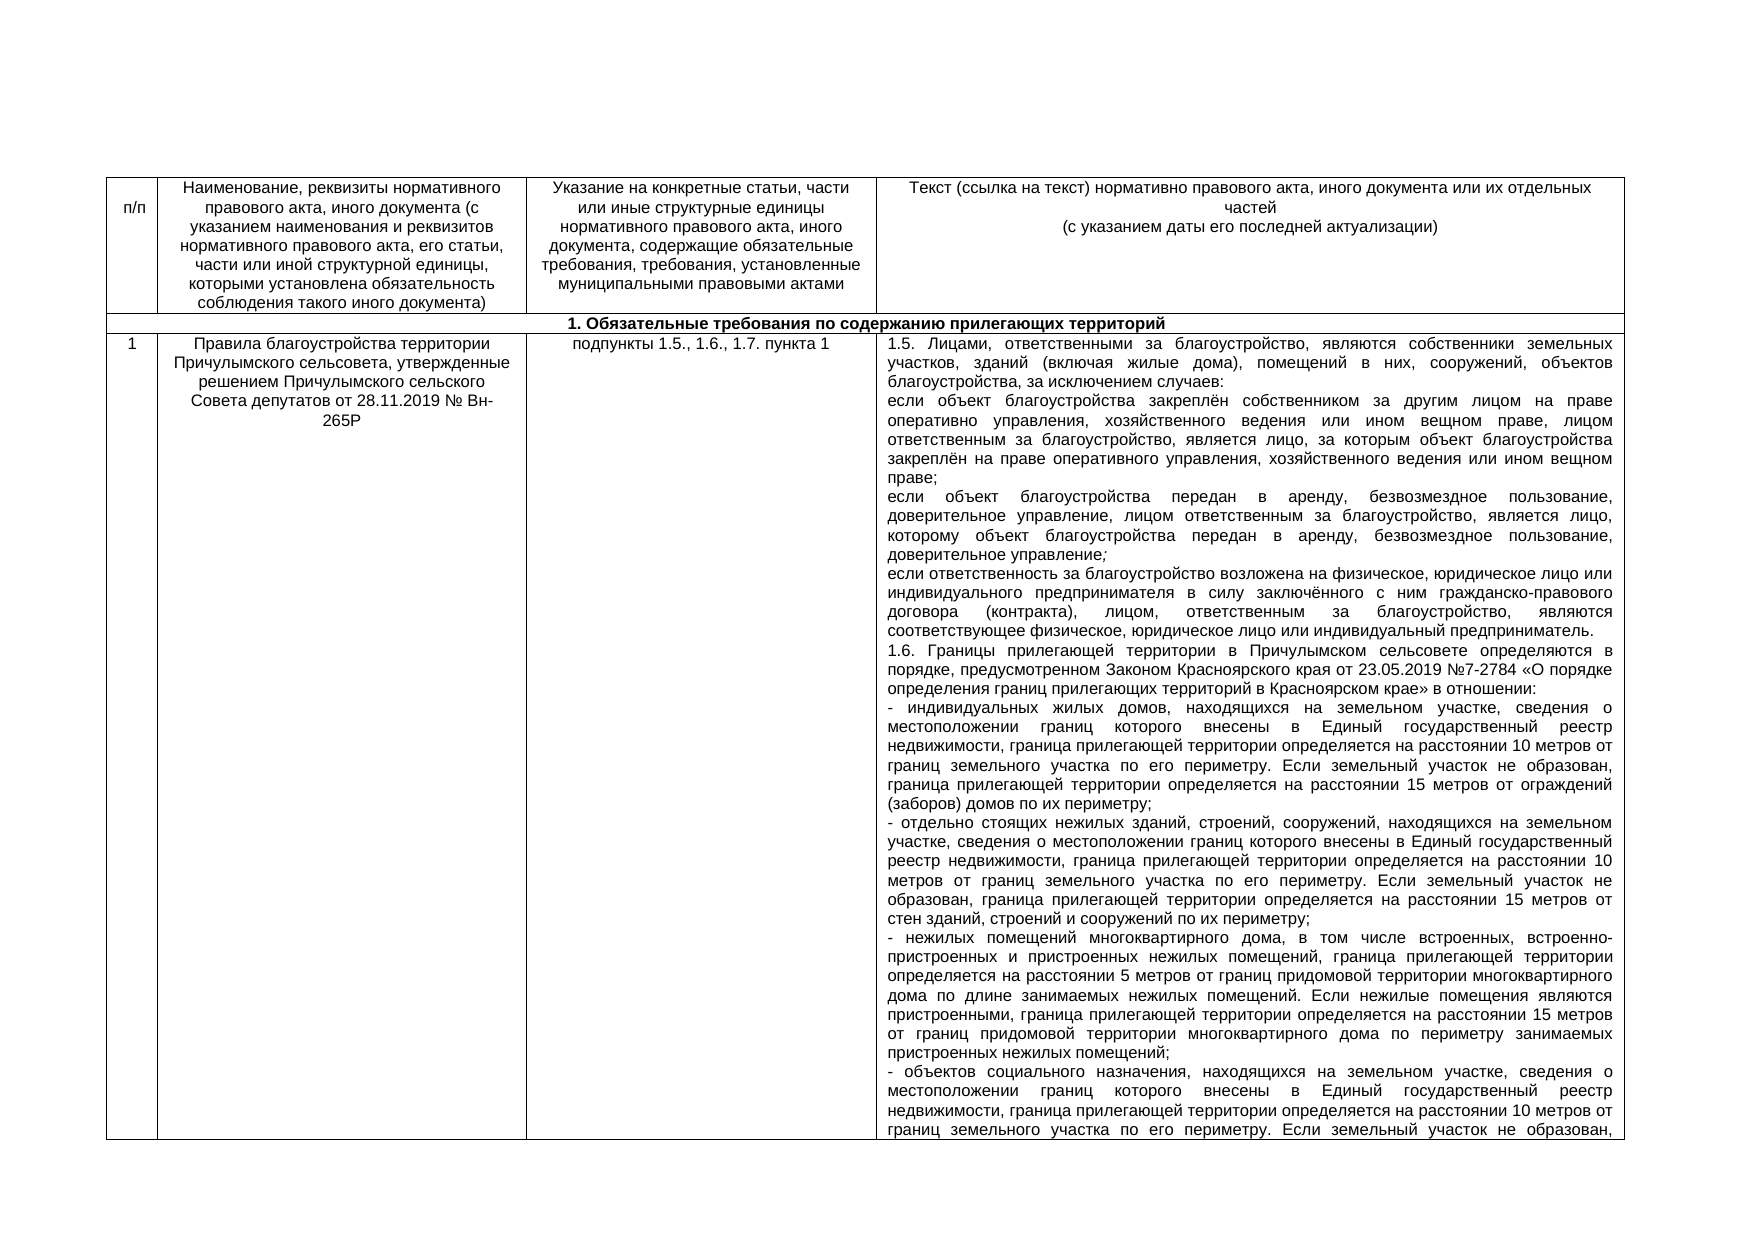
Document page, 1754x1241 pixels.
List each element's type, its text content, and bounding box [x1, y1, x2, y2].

table_cell 1 [107, 334, 157, 1139]
table_header Указание на конкретные статьи, части или иные структурные единицы нормативного правового акта, иного документа, содержащие обязательные требования, требования, установленные муниципальными правовыми актами [527, 178, 876, 312]
table_cell 1. Обязательные требования по содержанию прилегающих территорий [107, 314, 1624, 333]
table_header п/п [107, 178, 157, 312]
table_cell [877, 334, 1624, 1139]
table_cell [527, 334, 876, 1139]
table_header Текст (ссылка на текст) нормативно правового акта, иного документа или их отдельных частей (с указанием даты его последней актуализации) [877, 178, 1624, 312]
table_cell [158, 334, 526, 1139]
table_header Наименование, реквизиты нормативного правового акта, иного документа (с указанием наименования и реквизитов нормативного правового акта, его статьи, части или иной структурной единицы, которыми установлена обязательность соблюдения такого иного документа) [158, 178, 526, 312]
